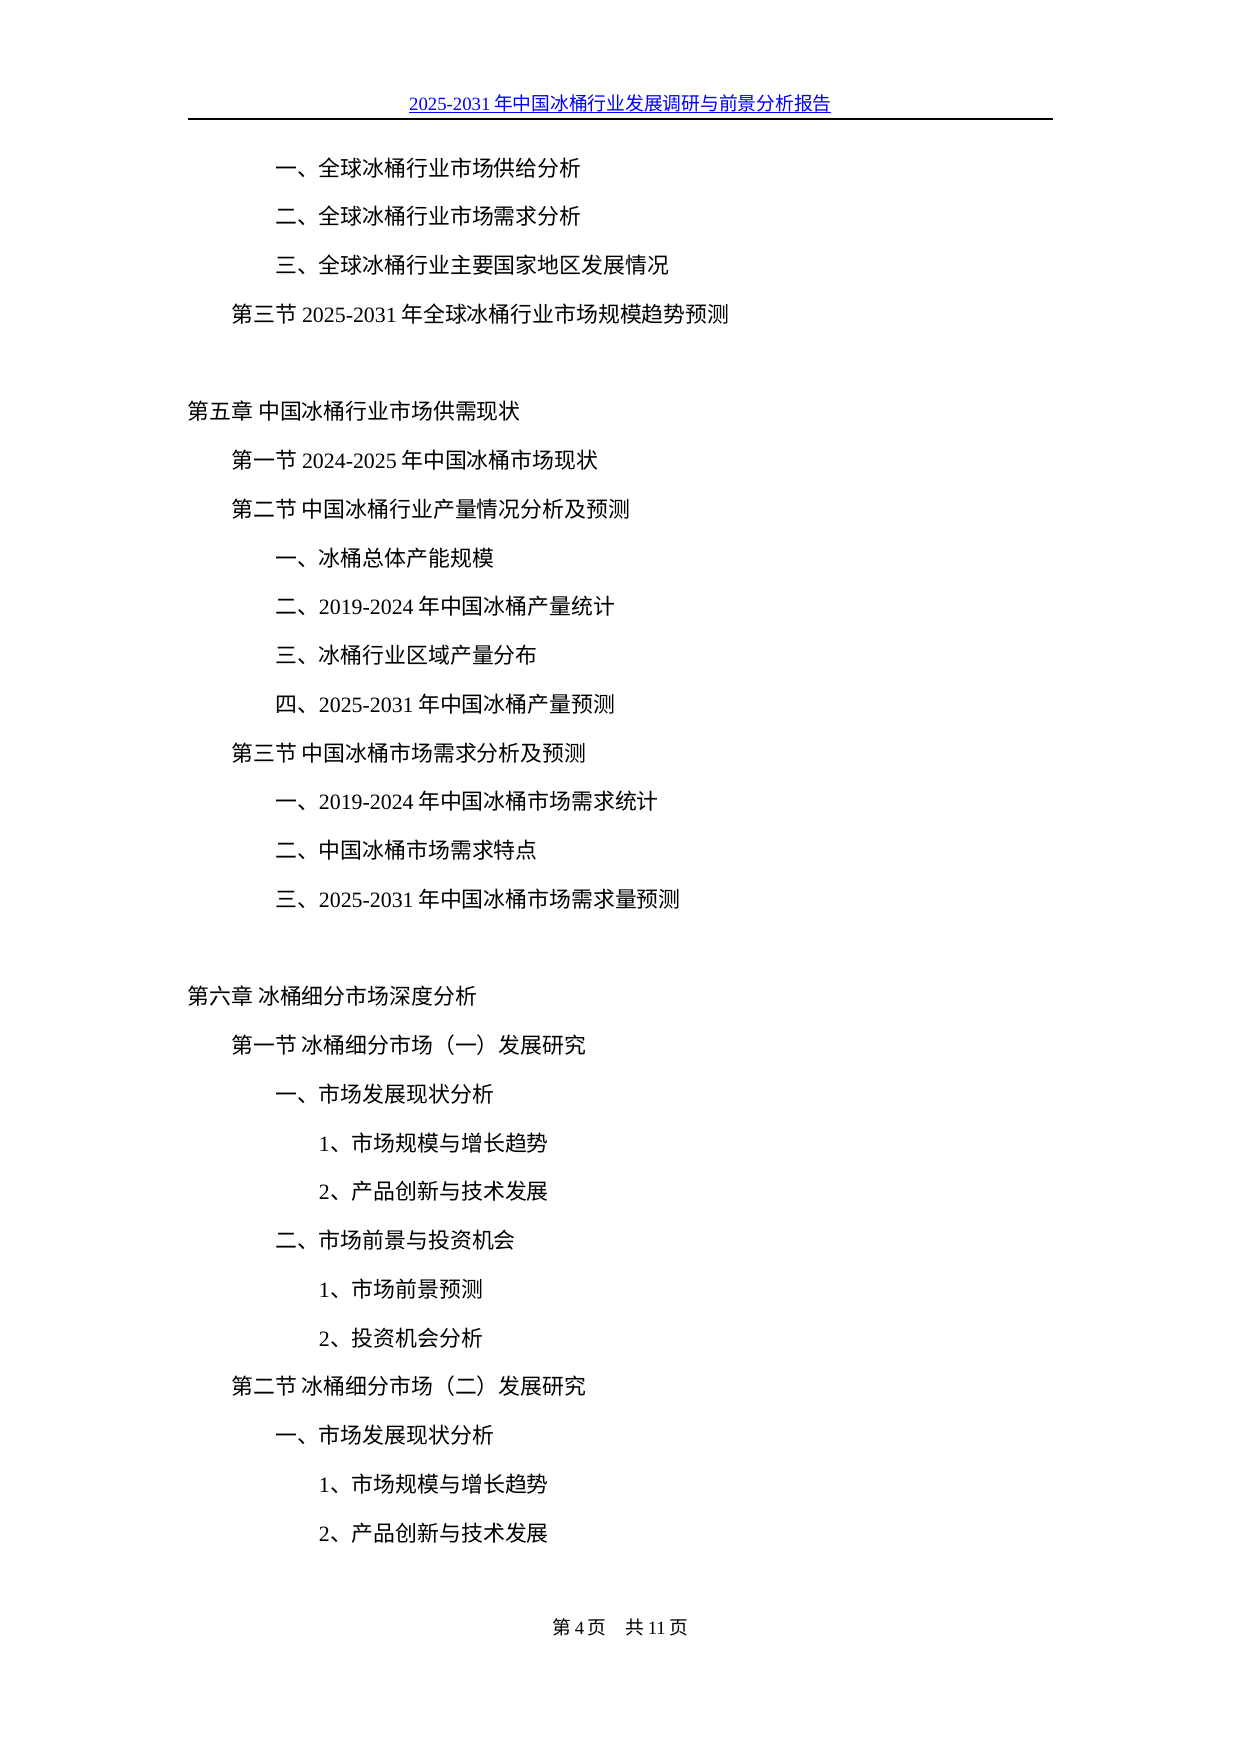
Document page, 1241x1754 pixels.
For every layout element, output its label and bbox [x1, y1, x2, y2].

text [187, 150, 1053, 1548]
